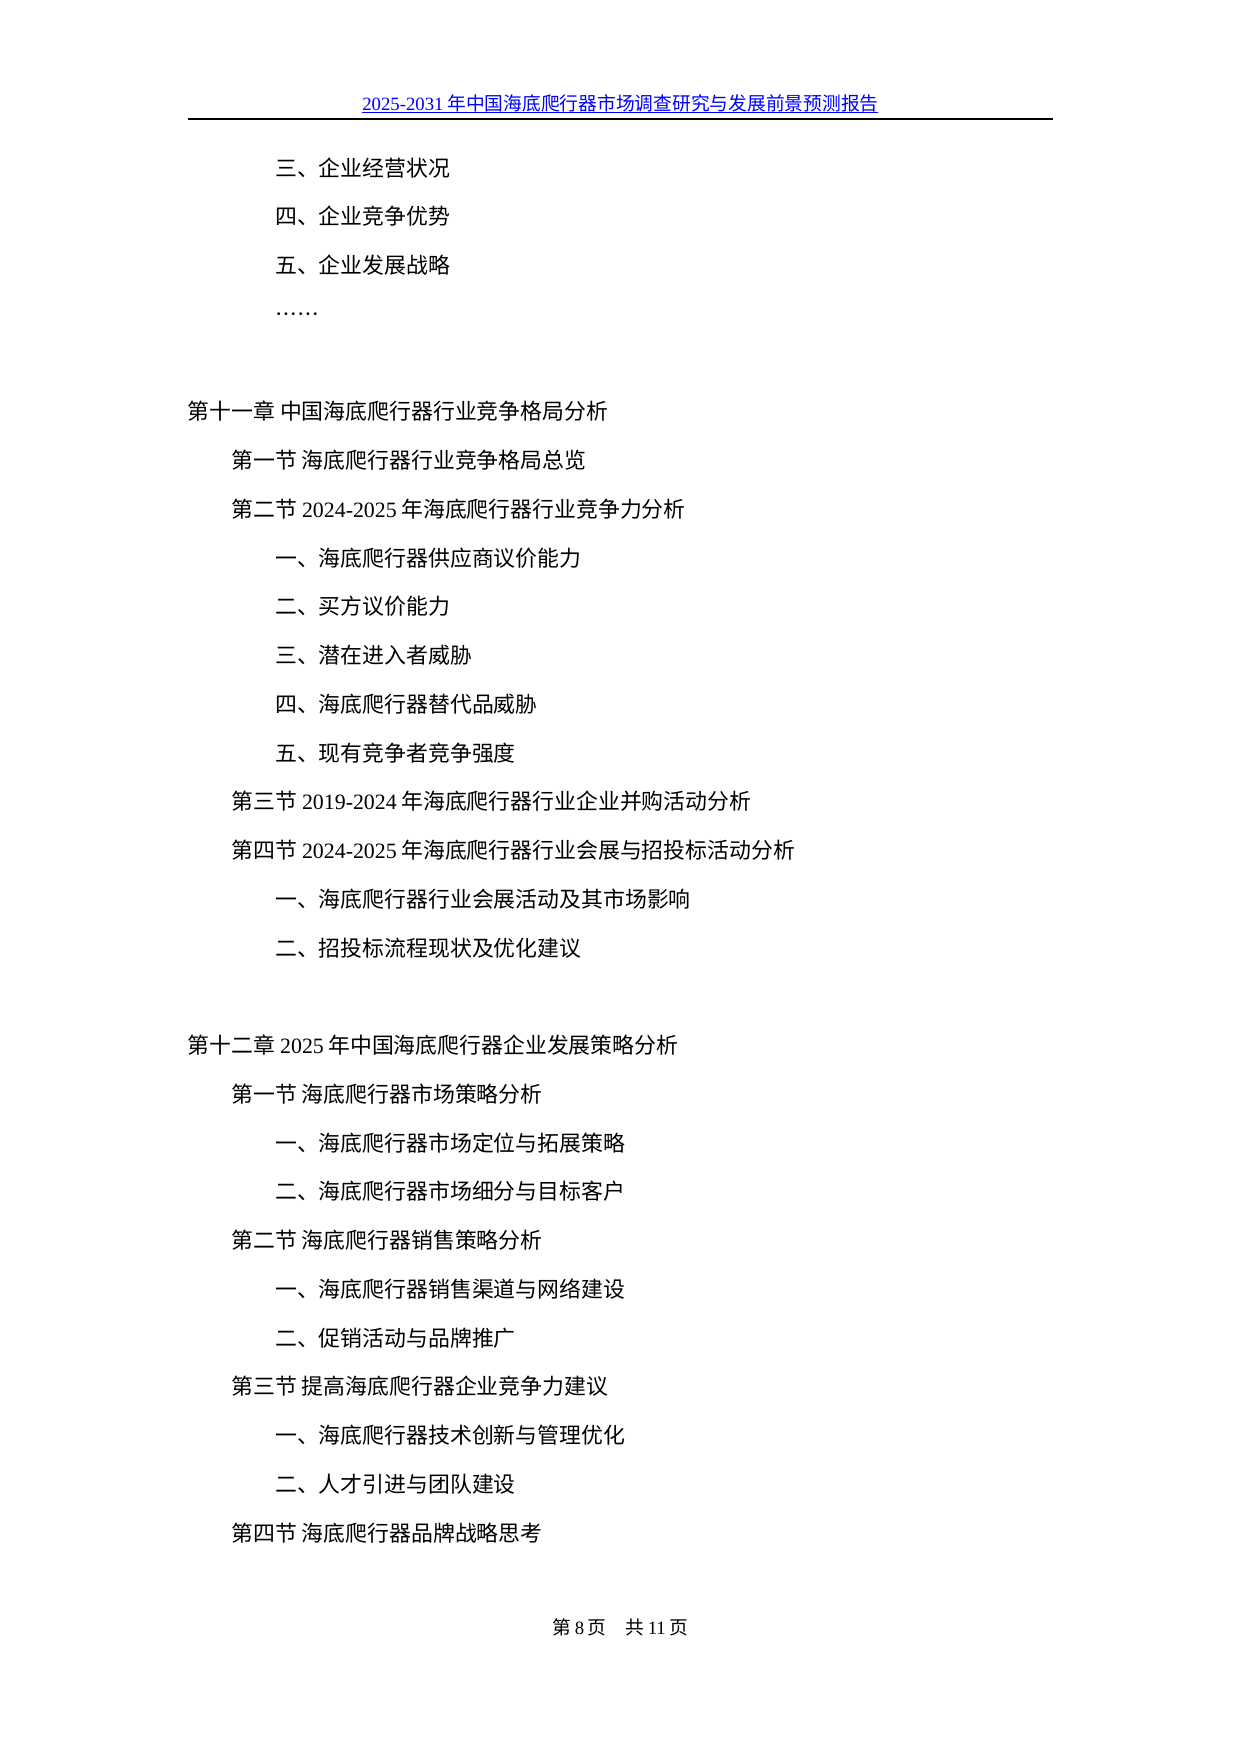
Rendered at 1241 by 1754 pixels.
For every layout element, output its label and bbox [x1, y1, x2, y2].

text [187, 150, 1053, 1548]
